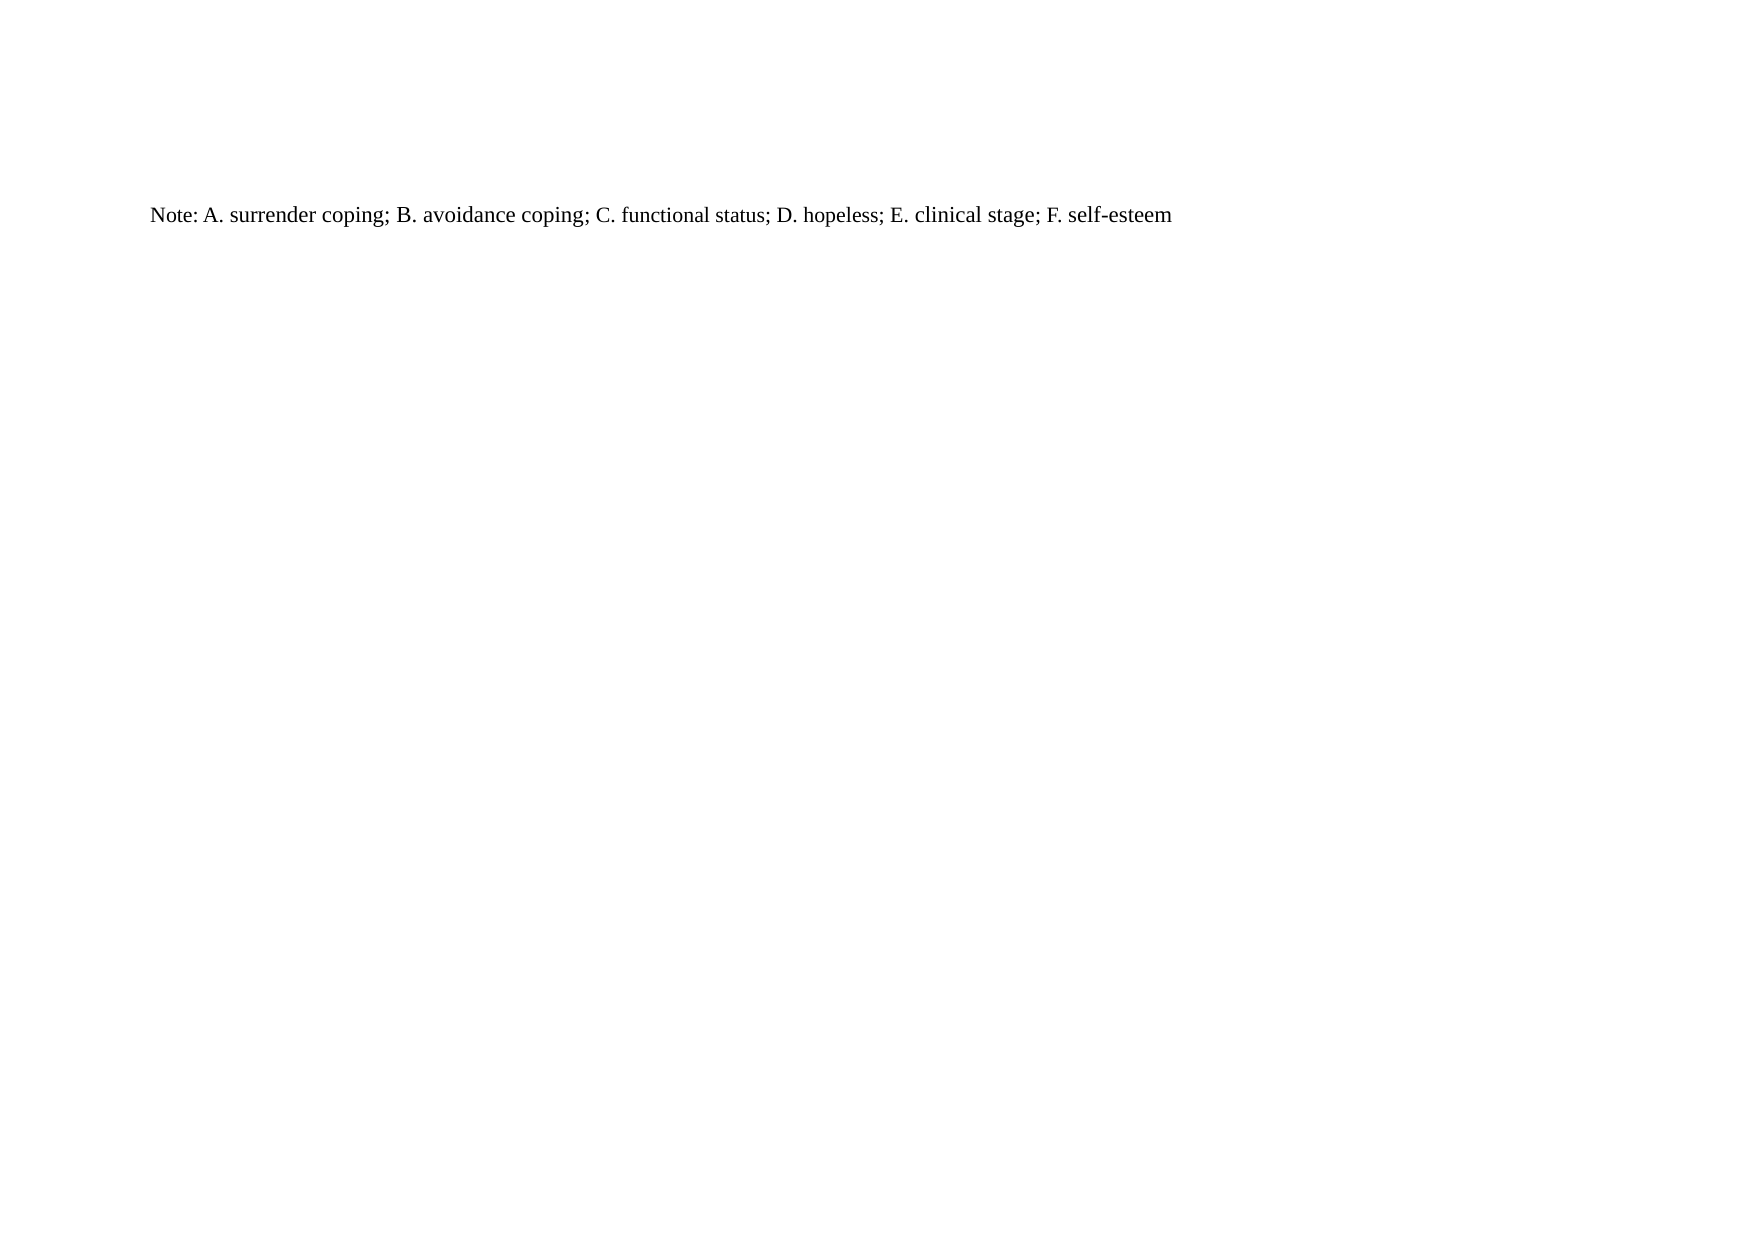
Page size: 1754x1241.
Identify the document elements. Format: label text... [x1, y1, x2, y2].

text Note: A. surrender coping; B. avoidance coping; C. functional status; D. hopeless; E. clinical stage; F. self-esteem [150, 198, 1604, 230]
